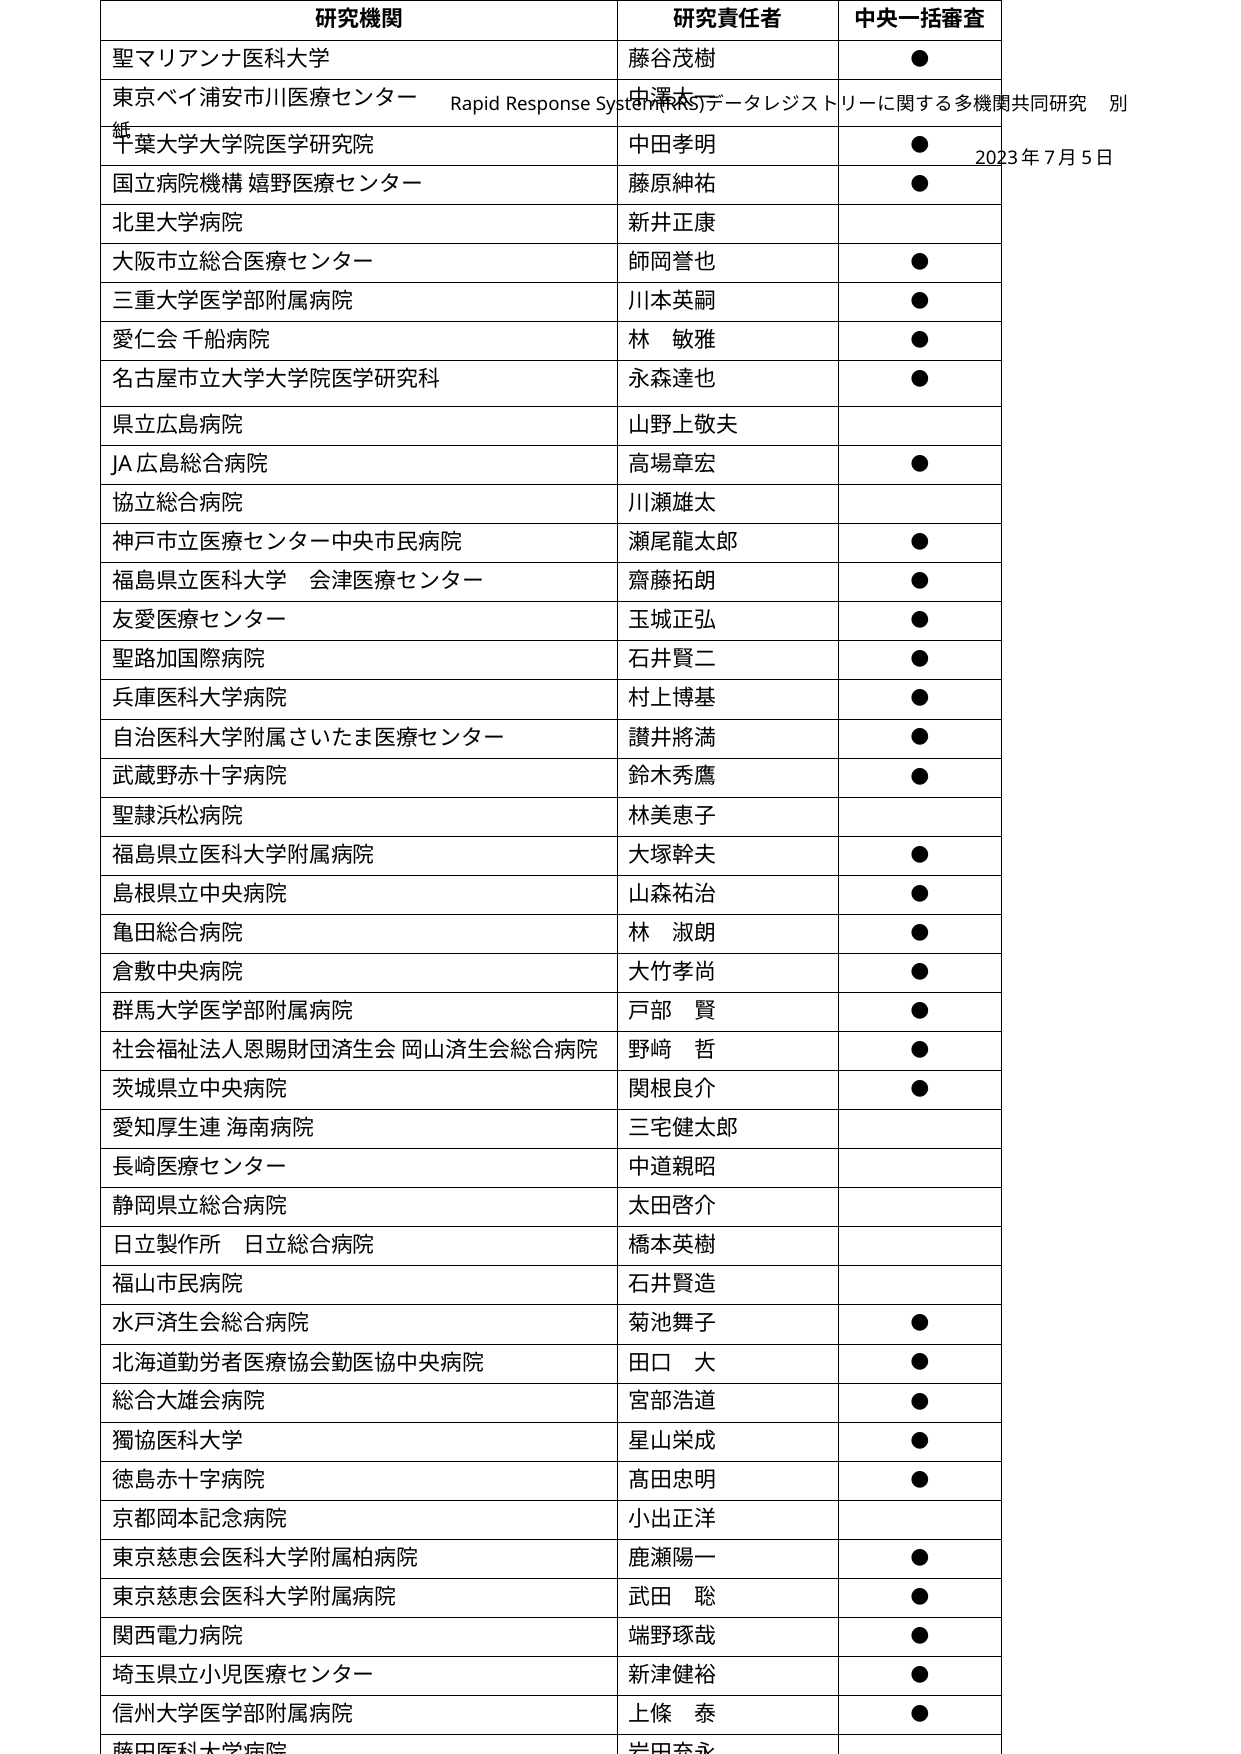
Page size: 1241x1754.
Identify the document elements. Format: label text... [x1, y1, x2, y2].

table_cell 日立製作所 日立総合病院 [101, 1227, 617, 1265]
table_cell 武蔵野赤十字病院 [101, 759, 617, 797]
table_cell 京都岡本記念病院 [101, 1501, 617, 1539]
table_cell ● [839, 993, 1001, 1031]
table_cell 戸部 賢 [618, 993, 838, 1031]
table_cell 川本英嗣 [618, 283, 838, 321]
table_cell [839, 1149, 1001, 1187]
table_cell 川瀬雄太 [618, 485, 838, 523]
table_cell ● [839, 1696, 1001, 1734]
table_cell 自治医科大学附属さいたま医療センター [101, 720, 617, 757]
table_cell 藤谷茂樹 [618, 41, 838, 79]
table_cell 林美恵子 [618, 798, 838, 836]
table_cell [839, 1110, 1001, 1148]
table_cell 髙田忠明 [618, 1462, 838, 1500]
table_cell 亀田総合病院 [101, 915, 617, 953]
table_cell ● [839, 680, 1001, 718]
table_cell 中田孝明 [618, 127, 838, 165]
table_cell 中澤太一 [618, 80, 838, 126]
table_cell ● [839, 1618, 1001, 1656]
table_cell 星山栄成 [618, 1423, 838, 1461]
table_cell 聖マリアンナ医科大学 [101, 41, 617, 79]
table_cell [839, 485, 1001, 523]
table_cell 東京慈恵会医科大学附属柏病院 [101, 1540, 617, 1578]
table_cell 新井正康 [618, 205, 838, 243]
table_cell 讃井將満 [618, 720, 838, 757]
table_cell 協立総合病院 [101, 485, 617, 523]
table_cell 齋藤拓朗 [618, 563, 838, 601]
table_cell ● [839, 1384, 1001, 1422]
table_cell ● [839, 837, 1001, 875]
table_cell 太田啓介 [618, 1188, 838, 1226]
table_cell 鈴木秀鷹 [618, 759, 838, 797]
table_cell 野﨑 哲 [618, 1032, 838, 1070]
table_cell 東京ベイ浦安市川医療センター [101, 80, 617, 126]
table_cell 徳島赤十字病院 [101, 1462, 617, 1500]
table_cell ● [839, 127, 1001, 165]
table_cell 聖路加国際病院 [101, 641, 617, 679]
table_cell [839, 80, 1001, 126]
table_cell ● [839, 954, 1001, 992]
table_cell ● [839, 322, 1001, 360]
table_cell [839, 1227, 1001, 1265]
table_cell ● [839, 720, 1001, 757]
table_cell ● [839, 41, 1001, 79]
table_cell 林 敏雅 [618, 322, 838, 360]
table_cell 倉敷中央病院 [101, 954, 617, 992]
table_cell 菊池舞子 [618, 1305, 838, 1343]
table_cell [839, 407, 1001, 445]
table_cell 山野上敬夫 [618, 407, 838, 445]
table_cell ● [839, 1071, 1001, 1109]
table_cell 愛仁会 千船病院 [101, 322, 617, 360]
table_cell 上條 泰 [618, 1696, 838, 1734]
table_cell 村上博基 [618, 680, 838, 718]
table_cell [839, 798, 1001, 836]
table_cell 神戸市立医療センター中央市民病院 [101, 524, 617, 562]
table_cell ● [839, 1657, 1001, 1695]
table_cell ● [839, 1423, 1001, 1461]
table_cell ● [839, 446, 1001, 484]
table_cell 田口 大 [618, 1345, 838, 1382]
table_cell 国立病院機構 嬉野医療センター [101, 166, 617, 204]
table_cell 東京慈恵会医科大学附属病院 [101, 1579, 617, 1617]
table_cell 水戸済生会総合病院 [101, 1305, 617, 1343]
table_header 研究責任者 [618, 1, 838, 40]
table_cell 山森祐治 [618, 876, 838, 914]
table_cell 武田 聡 [618, 1579, 838, 1617]
table_cell ● [839, 1540, 1001, 1578]
table_cell 石井賢造 [618, 1266, 838, 1304]
table_cell ● [839, 602, 1001, 640]
table_cell 新津健裕 [618, 1657, 838, 1695]
table_cell 関西電力病院 [101, 1618, 617, 1656]
table_cell 長崎医療センター [101, 1149, 617, 1187]
table_cell 北海道勤労者医療協会勤医協中央病院 [101, 1345, 617, 1382]
table_header 中央一括審査 [839, 1, 1001, 40]
table_cell ● [839, 1345, 1001, 1382]
table_cell ● [839, 641, 1001, 679]
table_cell 北里大学病院 [101, 205, 617, 243]
table_cell 永森達也 [618, 361, 838, 406]
table_cell ● [839, 915, 1001, 953]
table_cell 藤田医科大学病院 [101, 1735, 617, 1754]
table_cell 宮部浩道 [618, 1384, 838, 1422]
table_cell 友愛医療センター [101, 602, 617, 640]
table_cell ● [839, 283, 1001, 321]
table_cell [839, 1735, 1001, 1754]
table_cell 県立広島病院 [101, 407, 617, 445]
table_cell ● [839, 166, 1001, 204]
table_cell [839, 1501, 1001, 1539]
table_cell 福山市民病院 [101, 1266, 617, 1304]
table_cell ● [839, 876, 1001, 914]
table_cell 静岡県立総合病院 [101, 1188, 617, 1226]
table_cell 高場章宏 [618, 446, 838, 484]
table_cell 師岡誉也 [618, 244, 838, 282]
table_cell 小出正洋 [618, 1501, 838, 1539]
table_cell ● [839, 361, 1001, 406]
table_cell 大阪市立総合医療センター [101, 244, 617, 282]
table_cell ● [839, 244, 1001, 282]
table_cell 愛知厚生連 海南病院 [101, 1110, 617, 1148]
table_cell 総合大雄会病院 [101, 1384, 617, 1422]
table_cell 三重大学医学部附属病院 [101, 283, 617, 321]
table_cell ● [839, 1462, 1001, 1500]
table_cell ● [839, 1579, 1001, 1617]
table_cell 藤原紳祐 [618, 166, 838, 204]
table_cell 茨城県立中央病院 [101, 1071, 617, 1109]
table_cell 中道親昭 [618, 1149, 838, 1187]
table_cell 福島県立医科大学 会津医療センター [101, 563, 617, 601]
table_cell 埼玉県立小児医療センター [101, 1657, 617, 1695]
table_cell ● [839, 524, 1001, 562]
table_cell ● [839, 563, 1001, 601]
table_cell JA広島総合病院 [101, 446, 617, 484]
table_cell 関根良介 [618, 1071, 838, 1109]
table_cell 獨協医科大学 [101, 1423, 617, 1461]
table_header 研究機関 [101, 1, 617, 40]
table_cell 玉城正弘 [618, 602, 838, 640]
table_cell 大竹孝尚 [618, 954, 838, 992]
table_cell ● [839, 1032, 1001, 1070]
table_cell 瀬尾龍太郎 [618, 524, 838, 562]
table_cell [839, 205, 1001, 243]
table_cell 信州大学医学部附属病院 [101, 1696, 617, 1734]
table_cell 千葉大学大学院医学研究院 [101, 127, 617, 165]
table_cell ● [839, 1305, 1001, 1343]
table_cell 大塚幹夫 [618, 837, 838, 875]
table_cell [839, 1266, 1001, 1304]
table_cell [839, 1188, 1001, 1226]
table_cell 石井賢二 [618, 641, 838, 679]
table_cell 橋本英樹 [618, 1227, 838, 1265]
table_cell 林 淑朗 [618, 915, 838, 953]
table_cell 鹿瀬陽一 [618, 1540, 838, 1578]
table_cell 岩田充永 [618, 1735, 838, 1754]
table_cell 端野琢哉 [618, 1618, 838, 1656]
table_cell 群馬大学医学部附属病院 [101, 993, 617, 1031]
table_cell 名古屋市立大学大学院医学研究科 [101, 361, 617, 406]
table_cell 社会福祉法人恩賜財団済生会 岡山済生会総合病院 [101, 1032, 617, 1070]
table_cell ● [839, 759, 1001, 797]
table_cell 聖隷浜松病院 [101, 798, 617, 836]
table_cell 兵庫医科大学病院 [101, 680, 617, 718]
table_cell 島根県立中央病院 [101, 876, 617, 914]
table_cell 三宅健太郎 [618, 1110, 838, 1148]
table_cell 福島県立医科大学附属病院 [101, 837, 617, 875]
